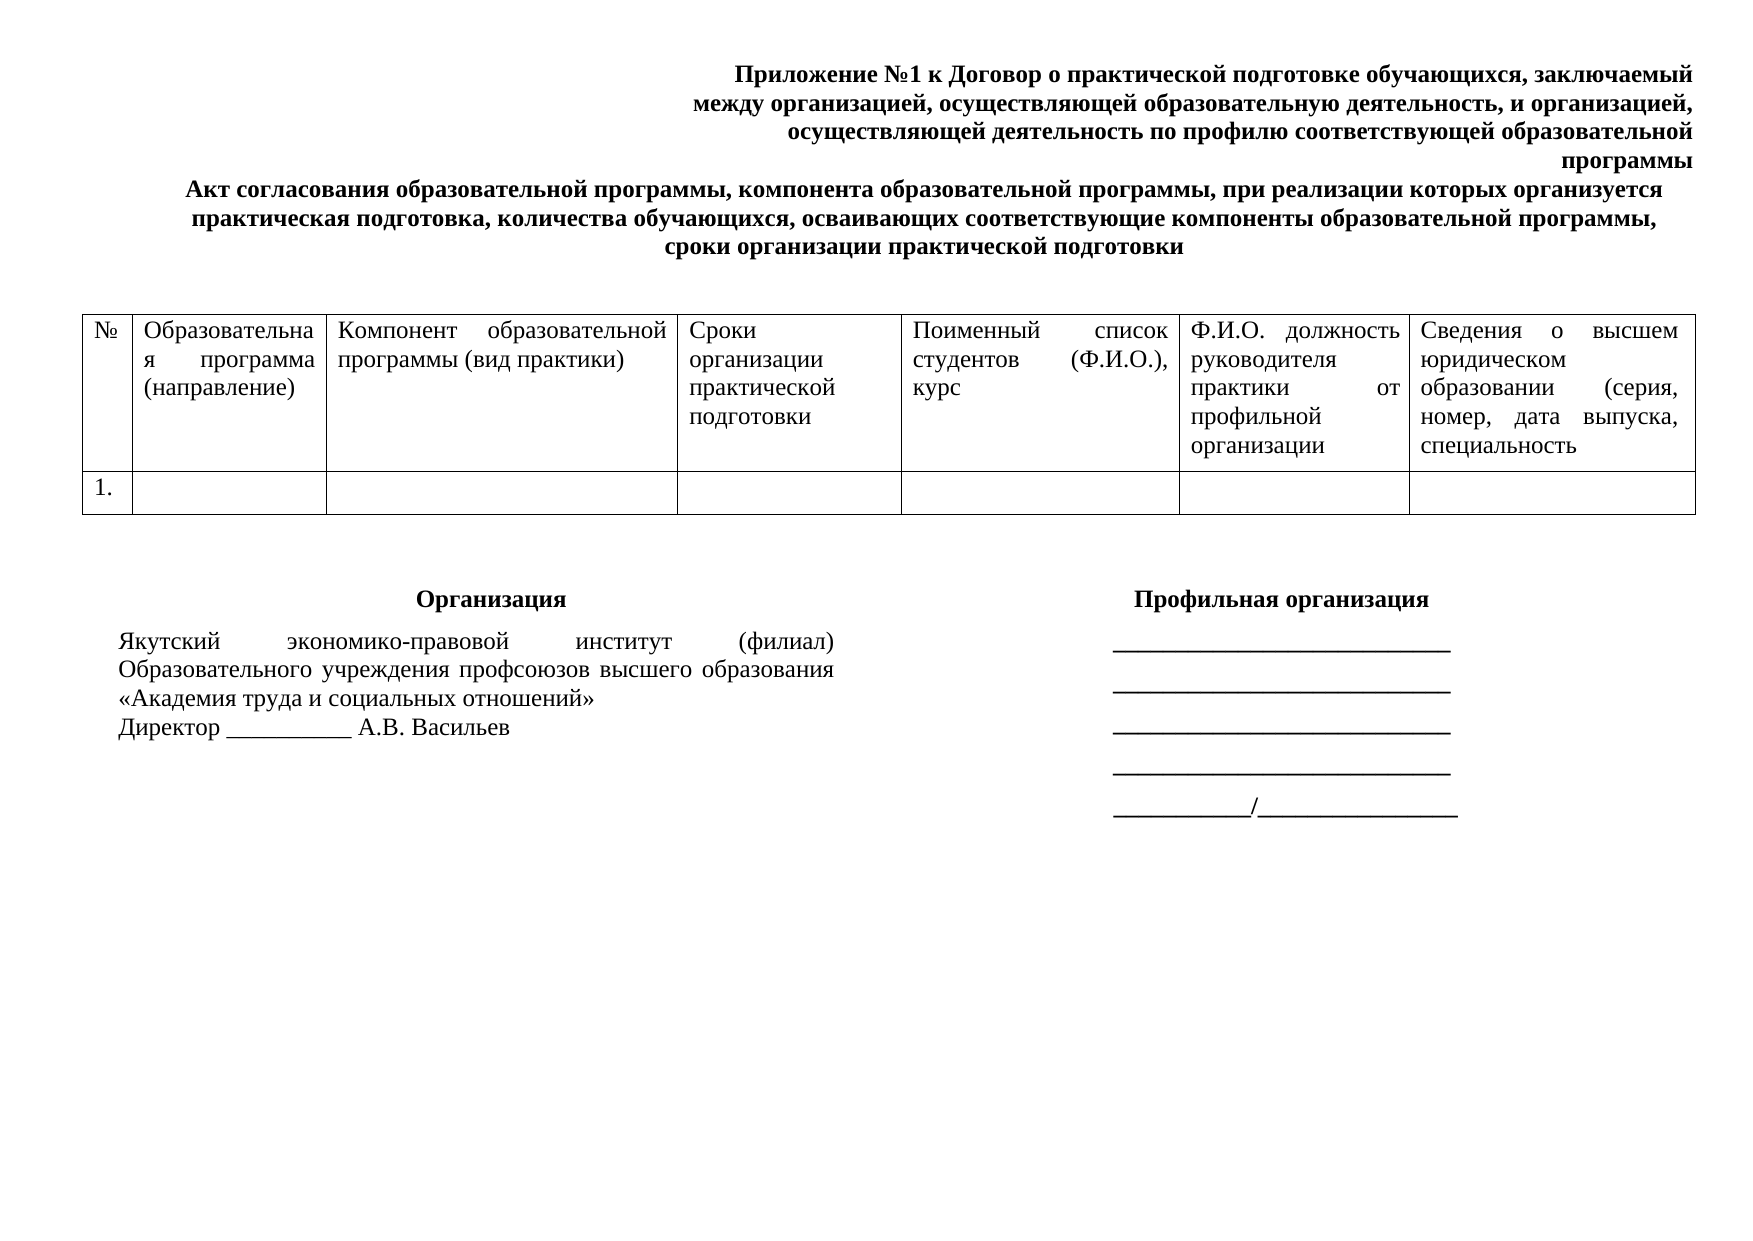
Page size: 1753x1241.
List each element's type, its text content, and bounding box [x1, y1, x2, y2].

table_cell [1410, 472, 1695, 513]
table_header Поименный список студентов (Ф.И.О.), курс [902, 315, 1179, 471]
table_header Образовательная программа (направление) [133, 315, 326, 471]
table_cell [902, 472, 1179, 513]
table_header Компонент образовательной программы (вид практики) [327, 315, 677, 471]
table_cell 1. [83, 472, 132, 513]
table_header Сроки организации практической подготовки [678, 315, 901, 471]
table_header Ф.И.О. должность руководителя практики от профильной организации [1180, 315, 1409, 471]
table_cell Якутский экономико-правовой институт (филиал) Образовательного учреждения профсоюзов высшего образования «Академия труда и социальных отношений» Директор __________ А.В. Васильев [107, 626, 846, 832]
table_cell ___________________________ ___________________________ ___________________________ ___________________________ ___________/________________ [846, 626, 1513, 832]
table_header № [83, 315, 132, 471]
text Приложение №1 к Договор о практической подготовке обучающихся, заключаемый между организацией, осуществляющей образовательную деятельность, и организацией, осуществляющей деятельность по профилю соответствующей образовательной программы [679, 59, 1693, 174]
table_cell [1180, 472, 1409, 513]
table_cell [133, 472, 326, 513]
text Акт согласования образовательной программы, компонента образовательной программы, при реализации которых организуется практическая подготовка, количества обучающихся, осваивающих соответствующие компоненты образовательной программы, сроки организации практической подготовки [156, 174, 1693, 260]
table_header Сведения о высшем юридическом образовании (серия, номер, дата выпуска, специальность [1410, 315, 1695, 471]
table_cell [327, 472, 677, 513]
table_header Профильная организация [846, 585, 1513, 626]
table_header Организация [107, 585, 846, 626]
table_cell [678, 472, 901, 513]
